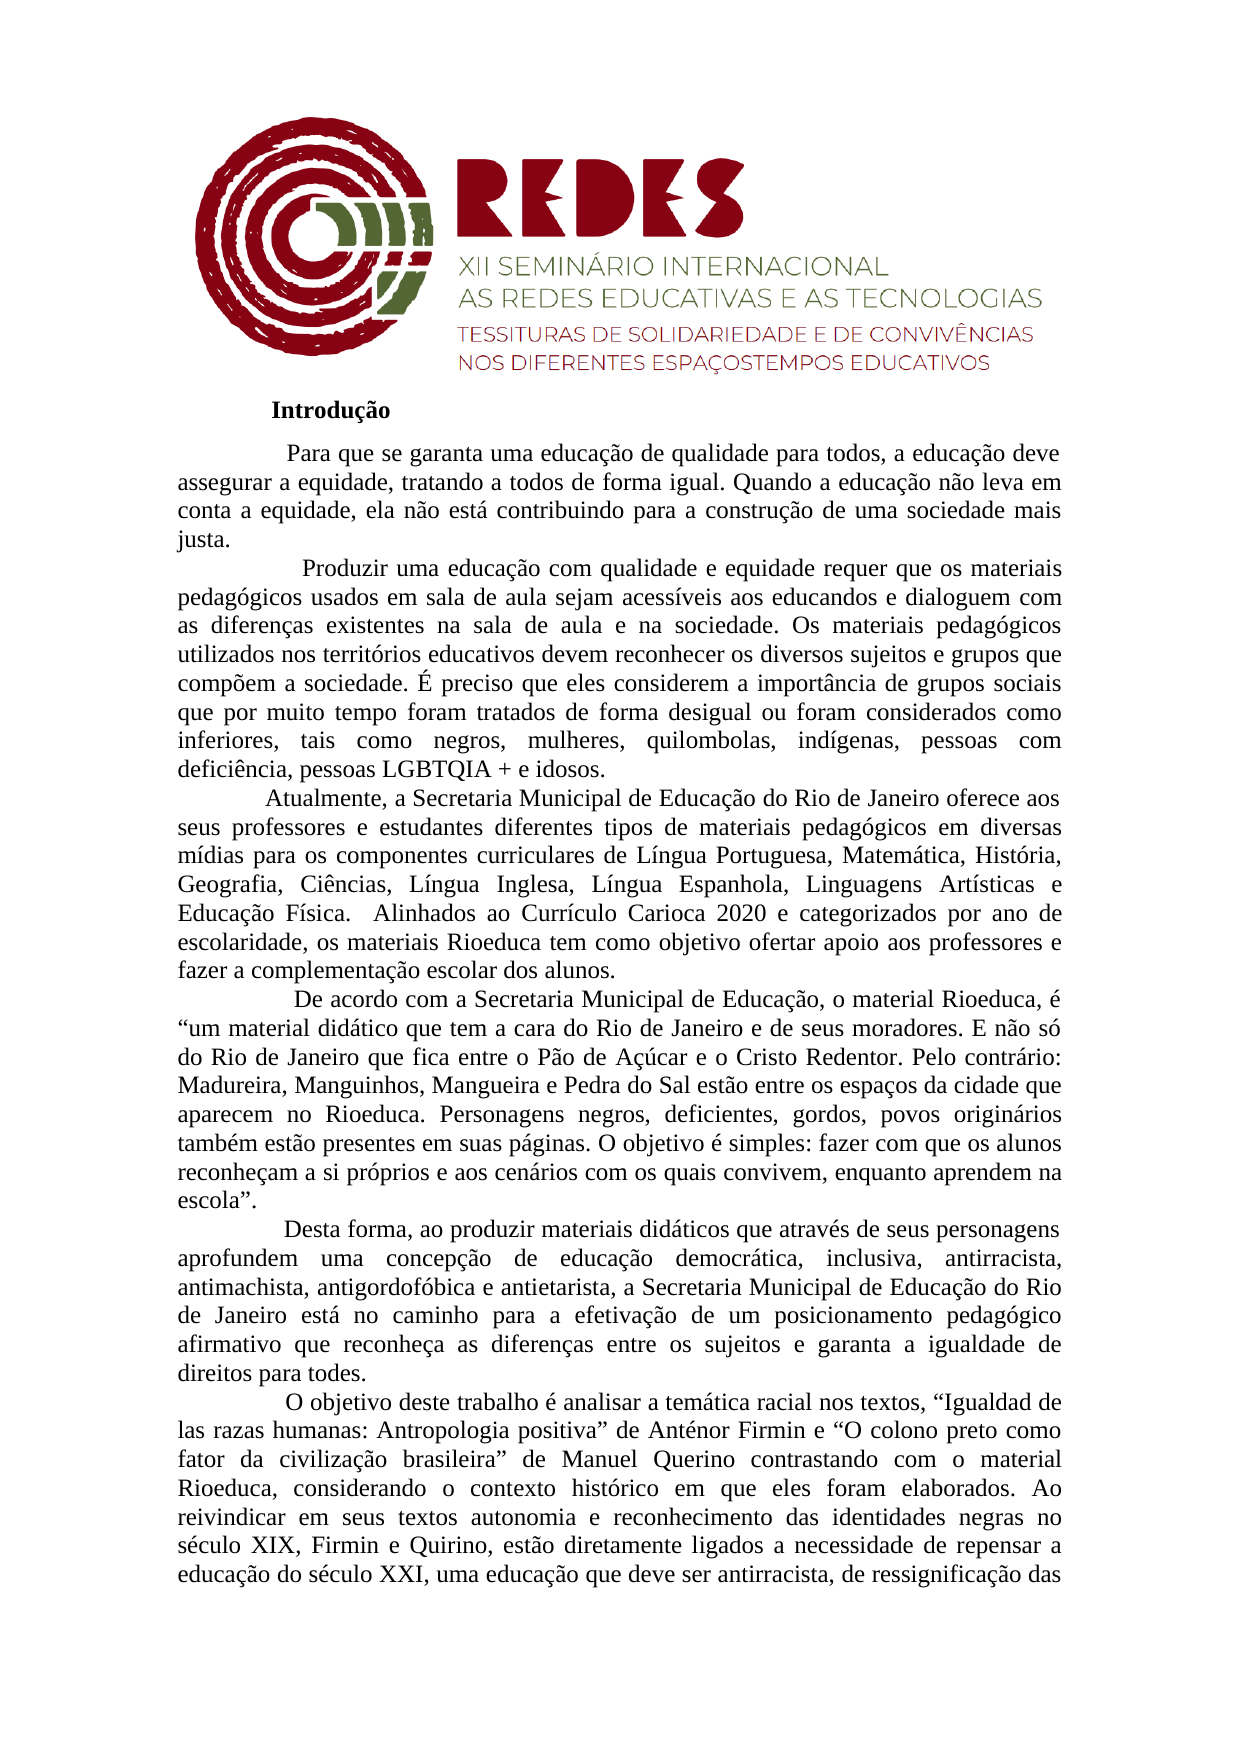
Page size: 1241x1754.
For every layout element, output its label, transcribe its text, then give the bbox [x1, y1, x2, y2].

picture [177, 104, 1063, 395]
text De acordo com a Secretaria Municipal de Educação, o material Rioeduca, é “um material didático que tem a cara do Rio de Janeiro e de seus moradores. E não só do Rio de Janeiro que fica entre o Pão de Açúcar e o Cristo Redentor. Pelo contrário: Madureira, Manguinhos, Mangueira e Pedra do Sal estão entre os espaços da cidade que aparecem no Rioeduca. Personagens negros, deficientes, gordos, povos originários também estão presentes em suas páginas. O objetivo é simples: fazer com que os alunos reconheçam a si próprios e aos cenários com os quais convivem, enquanto aprendem na escola”. [177, 984, 1063, 1214]
text Produzir uma educação com qualidade e equidade requer que os materiais pedagógicos usados em sala de aula sejam acessíveis aos educandos e dialoguem com as diferenças existentes na sala de aula e na sociedade. Os materiais pedagógicos utilizados nos territórios educativos devem reconhecer os diversos sujeitos e grupos que compõem a sociedade. É preciso que eles considerem a importância de grupos sociais que por muito tempo foram tratados de forma desigual ou foram considerados como inferiores, tais como negros, mulheres, quilombolas, indígenas, pessoas com deficiência, pessoas LGBTQIA + e idosos. [177, 553, 1063, 783]
text Introdução [177, 395, 1063, 424]
text Para que se garanta uma educação de qualidade para todos, a educação deve assegurar a equidade, tratando a todos de forma igual. Quando a educação não leva em conta a equidade, ela não está contribuindo para a construção de uma sociedade mais justa. [177, 438, 1063, 553]
text Atualmente, a Secretaria Municipal de Educação do Rio de Janeiro oferece aos seus professores e estudantes diferentes tipos de materiais pedagógicos em diversas mídias para os componentes curriculares de Língua Portuguesa, Matemática, História, Geografia, Ciências, Língua Inglesa, Língua Espanhola, Linguagens Artísticas e Educação Física. Alinhados ao Currículo Carioca 2020 e categorizados por ano de escolaridade, os materiais Rioeduca tem como objetivo ofertar apoio aos professores e fazer a complementação escolar dos alunos. [177, 783, 1063, 984]
text Desta forma, ao produzir materiais didáticos que através de seus personagens aprofundem uma concepção de educação democrática, inclusiva, antirracista, antimachista, antigordofóbica e antietarista, a Secretaria Municipal de Educação do Rio de Janeiro está no caminho para a efetivação de um posicionamento pedagógico afirmativo que reconheça as diferenças entre os sujeitos e garanta a igualdade de direitos para todes. [177, 1214, 1063, 1387]
